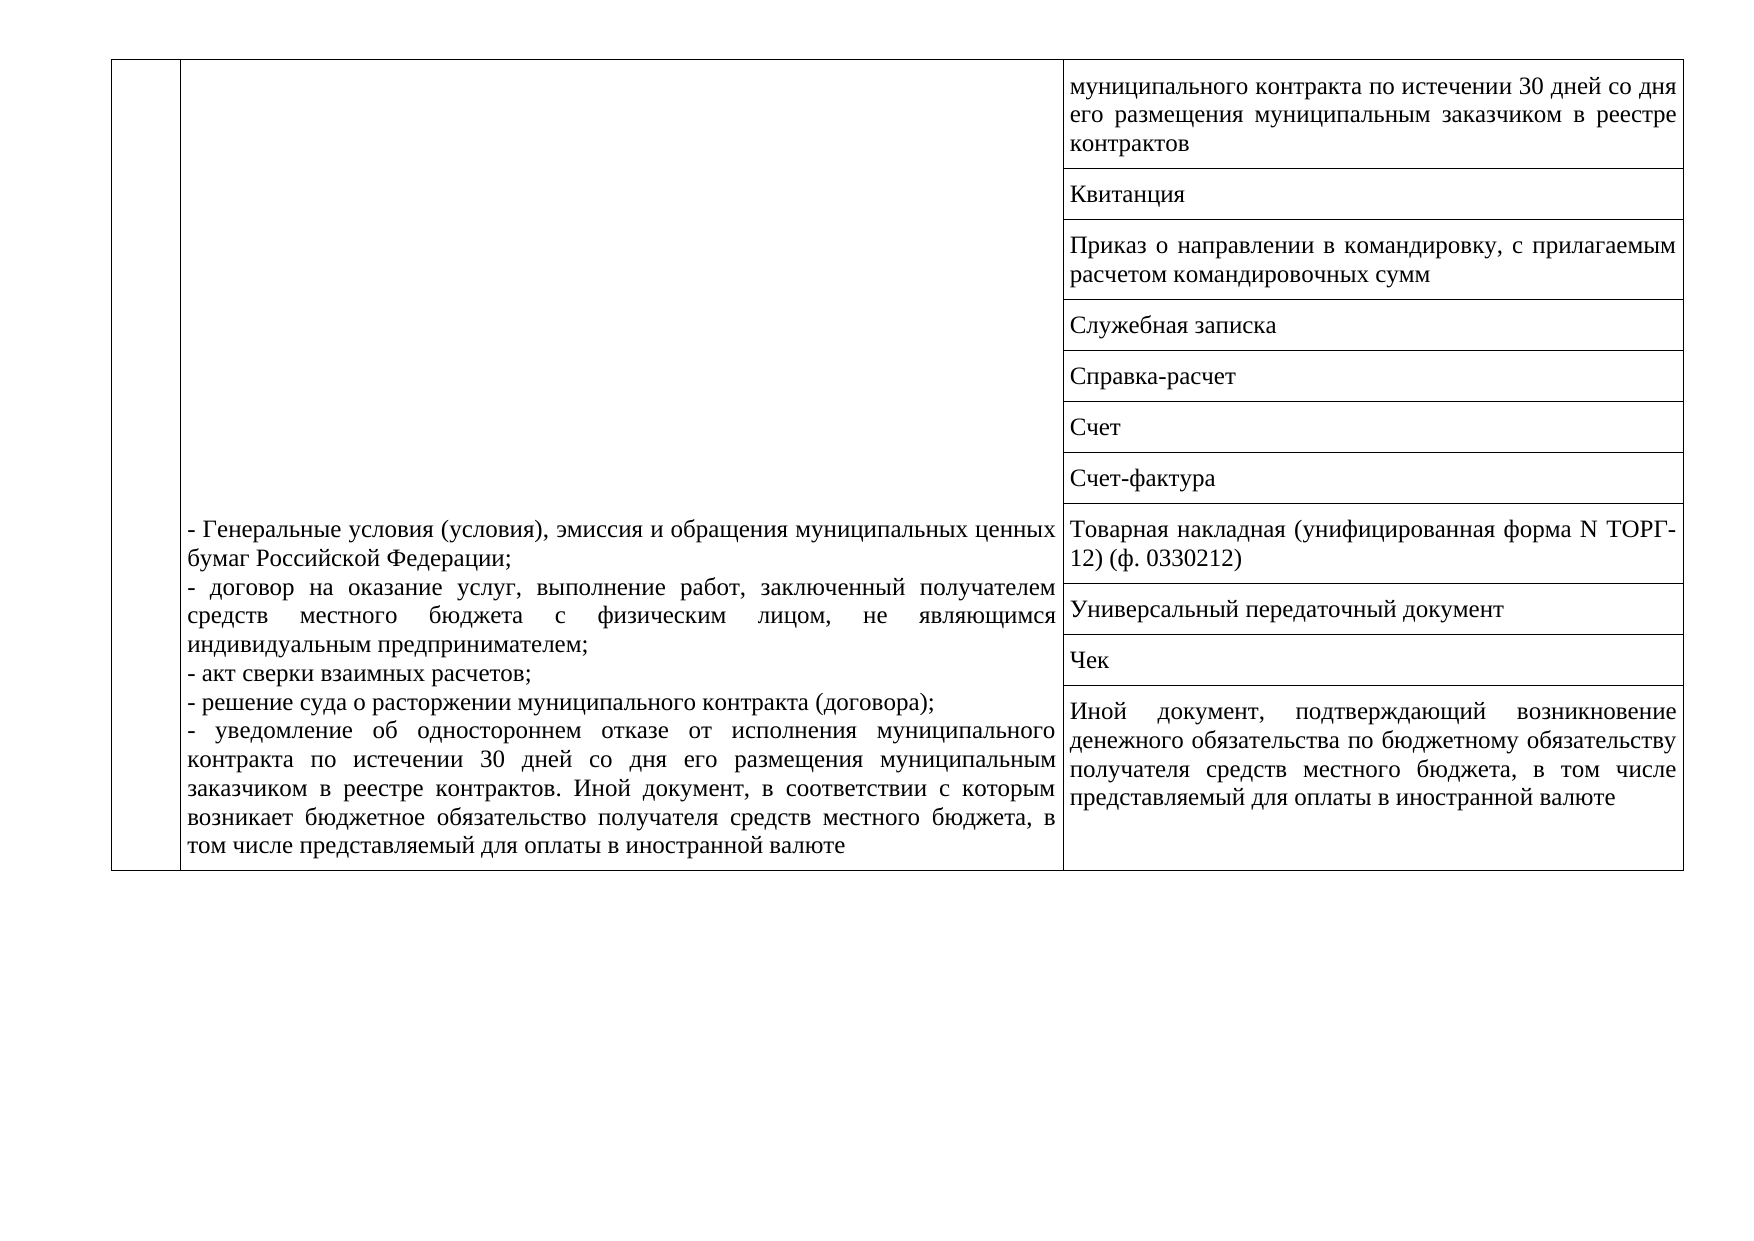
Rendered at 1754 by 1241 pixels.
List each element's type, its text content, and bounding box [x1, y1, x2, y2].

table_cell Счет-фактура [1064, 453, 1683, 503]
table_cell Универсальный передаточный документ [1064, 584, 1683, 633]
table_cell - Генеральные условия (условия), эмиссия и обращения муниципальных ценных бумаг Российской Федерации; - договор на оказание услуг, выполнение работ, заключенный получателем средств местного бюджета с физическим лицом, не являющимся индивидуальным предпринимателем; - акт сверки взаимных расчетов; - решение суда о расторжении муниципального контракта (договора); - уведомление об одностороннем отказе от исполнения муниципального контракта по истечении 30 дней со дня его размещения муниципальным заказчиком в реестре контрактов. Иной документ, в соответствии с которым возникает бюджетное обязательство получателя средств местного бюджета, в том числе представляемый для оплаты в иностранной валюте [181, 503, 1063, 870]
table_cell Квитанция [1064, 169, 1683, 219]
table_cell Справка-расчет [1064, 351, 1683, 401]
table_cell Чек [1064, 635, 1683, 684]
table_cell Товарная накладная (унифицированная форма N ТОРГ-12) (ф. 0330212) [1064, 504, 1683, 582]
table_cell Счет [1064, 402, 1683, 452]
table_cell Служебная записка [1064, 300, 1683, 349]
table_cell Иной документ, подтверждающий возникновение денежного обязательства по бюджетному обязательству получателя средств местного бюджета, в том числе представляемый для оплаты в иностранной валюте [1064, 686, 1683, 870]
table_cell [1064, 60, 1683, 168]
table_cell [112, 503, 180, 870]
table_cell Приказ о направлении в командировку, с прилагаемым расчетом командировочных сумм [1064, 220, 1683, 298]
